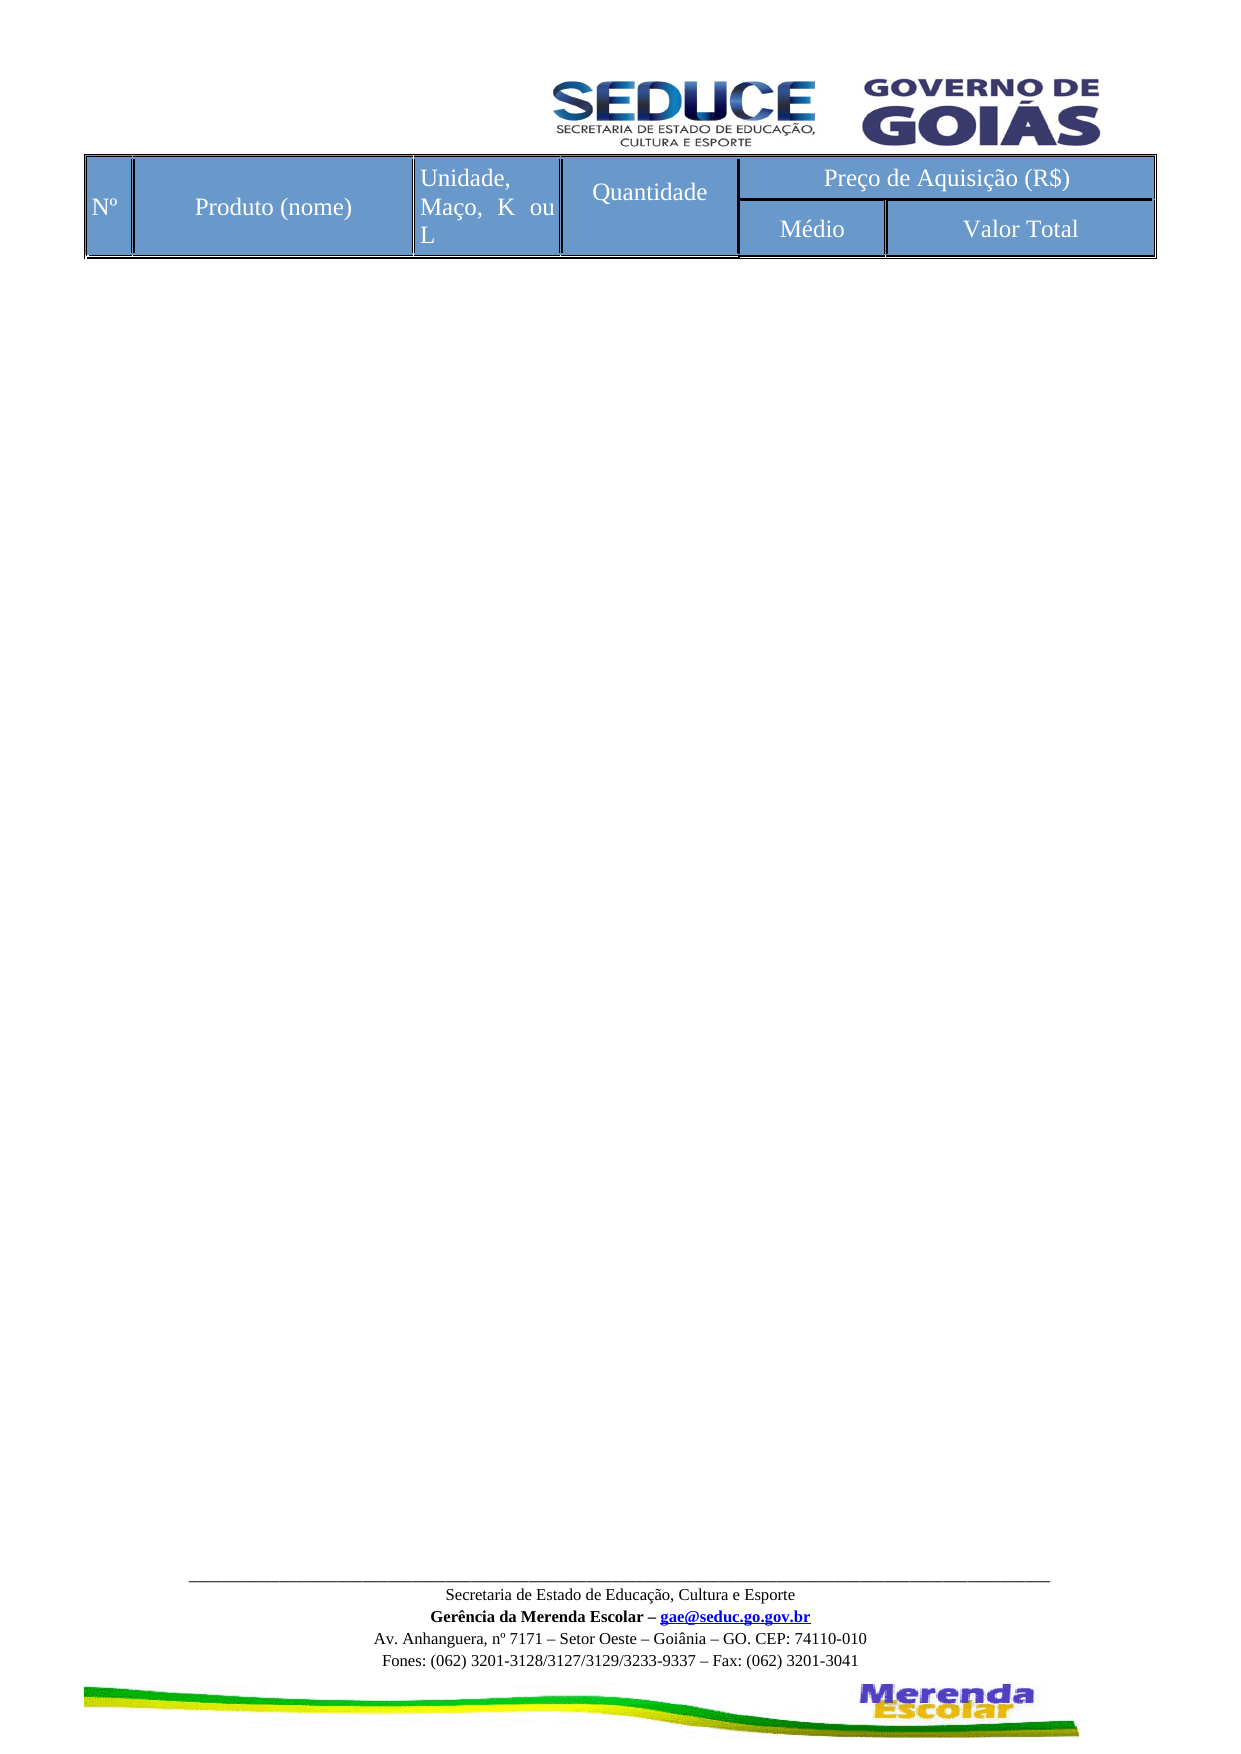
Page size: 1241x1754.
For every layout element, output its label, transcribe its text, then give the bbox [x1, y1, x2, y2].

table_header Preço de Aquisição (R$) [738, 157, 1154, 198]
table_header Unidade, Maço, K ou L [414, 155, 561, 255]
table_header Produto (nome) [133, 157, 413, 255]
table_cell Valor Total [886, 198, 1155, 255]
table_cell Médio [738, 200, 886, 255]
picture [552, 73, 1108, 154]
table_header Nº [87, 155, 133, 255]
table_header Quantidade [561, 157, 738, 255]
